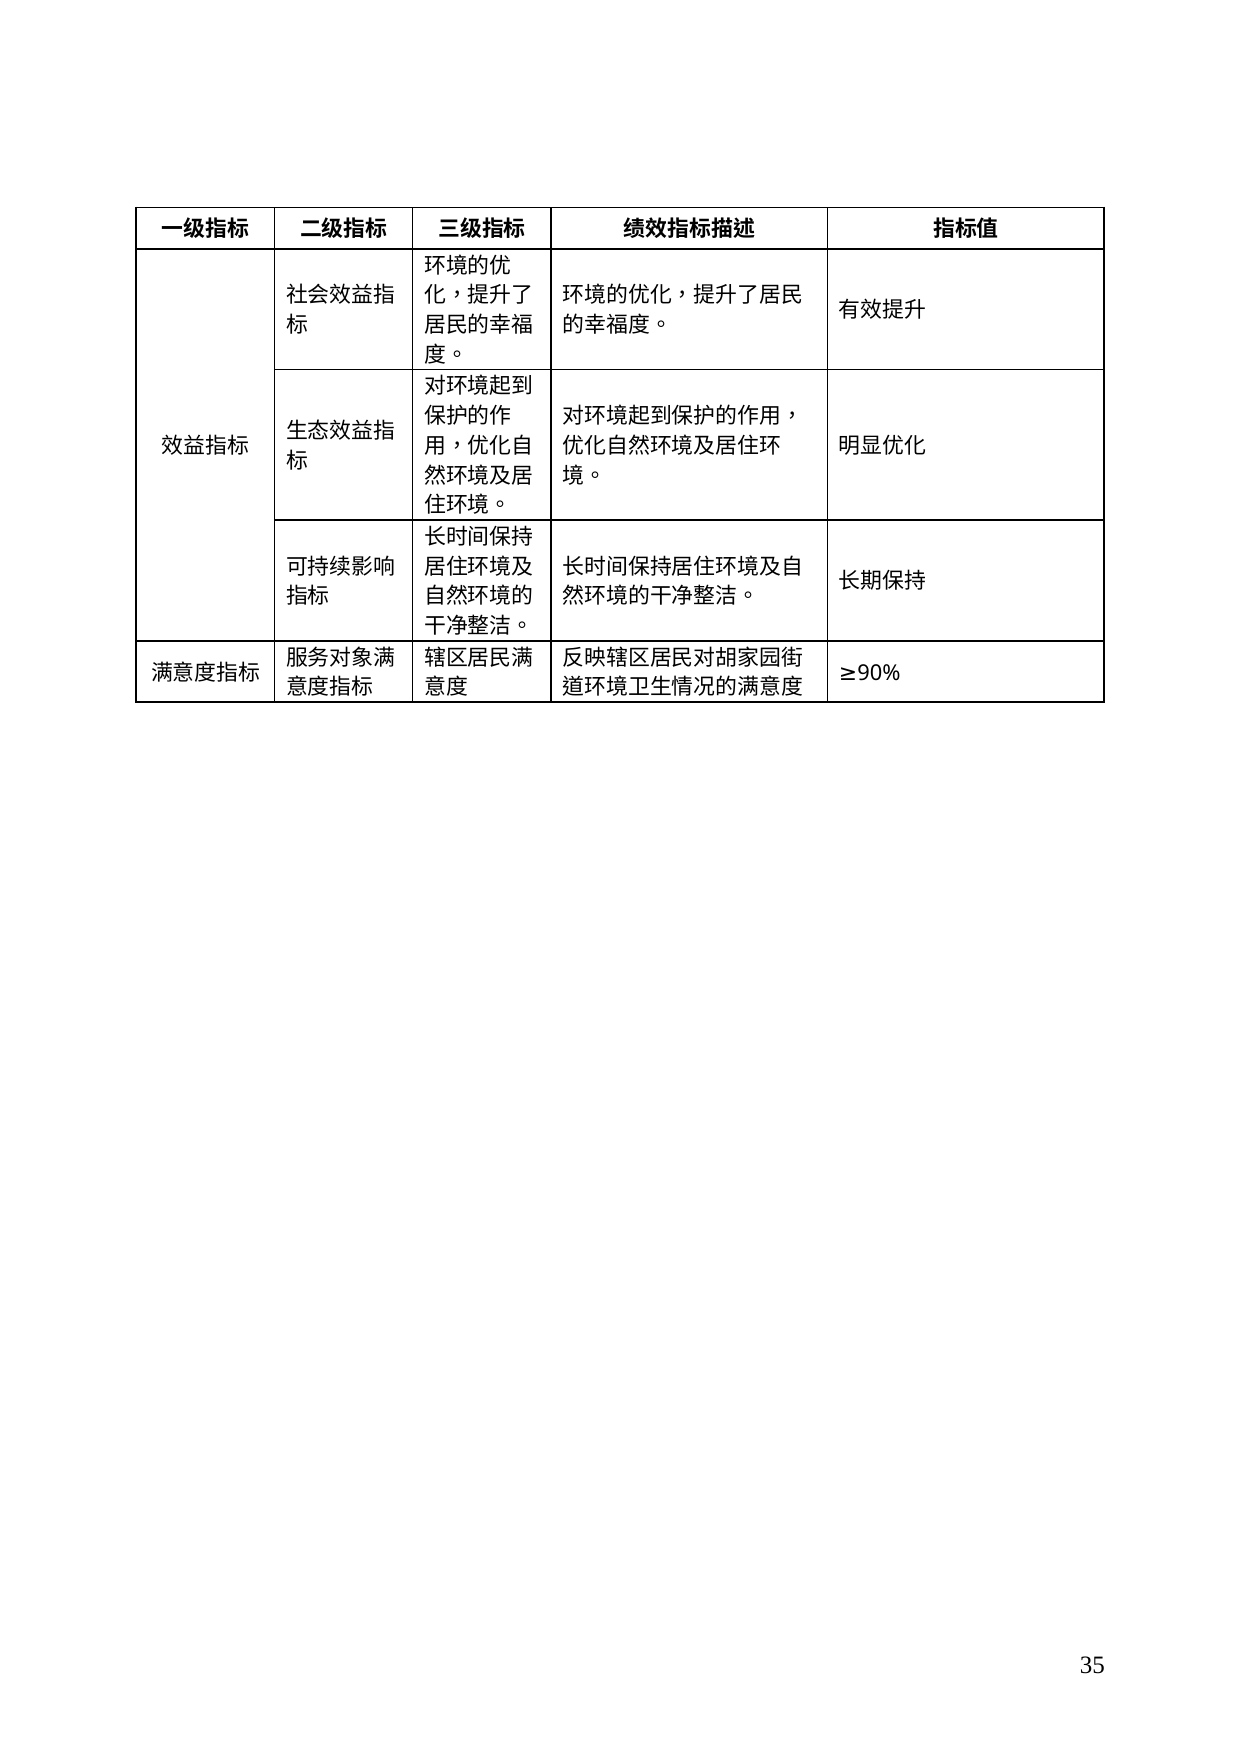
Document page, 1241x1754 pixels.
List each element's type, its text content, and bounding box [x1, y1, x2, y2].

table_cell 长期保持 [828, 521, 1103, 640]
table_cell 对环境起到保护的作用，优化自然环境及居住环境。 [413, 370, 550, 519]
table_cell 长时间保持居住环境及自然环境的干净整洁。 [413, 521, 550, 640]
table_cell 环境的优化，提升了居民的幸福度。 [413, 250, 550, 369]
table_header 二级指标 [275, 208, 412, 248]
table_header 三级指标 [413, 208, 550, 248]
table_cell 生态效益指标 [275, 370, 412, 519]
table_cell 有效提升 [828, 250, 1103, 369]
table_cell 环境的优化，提升了居民的幸福度。 [552, 250, 827, 369]
table_cell 反映辖区居民对胡家园街道环境卫生情况的满意度 [552, 642, 827, 701]
table_cell 满意度指标 [137, 642, 274, 701]
table_cell 可持续影响指标 [275, 521, 412, 640]
table_cell 辖区居民满意度 [413, 642, 550, 701]
table_cell ≥90% [828, 642, 1103, 701]
table_cell 效益指标 [137, 250, 274, 640]
table_cell 服务对象满意度指标 [275, 642, 412, 701]
table_cell 社会效益指标 [275, 250, 412, 369]
table_header 指标值 [828, 208, 1103, 248]
table_cell 长时间保持居住环境及自然环境的干净整洁。 [552, 521, 827, 640]
table_header 绩效指标描述 [552, 208, 827, 248]
table_header 一级指标 [137, 208, 274, 248]
table_cell 对环境起到保护的作用，优化自然环境及居住环境。 [552, 370, 827, 519]
table_cell 明显优化 [828, 370, 1103, 519]
